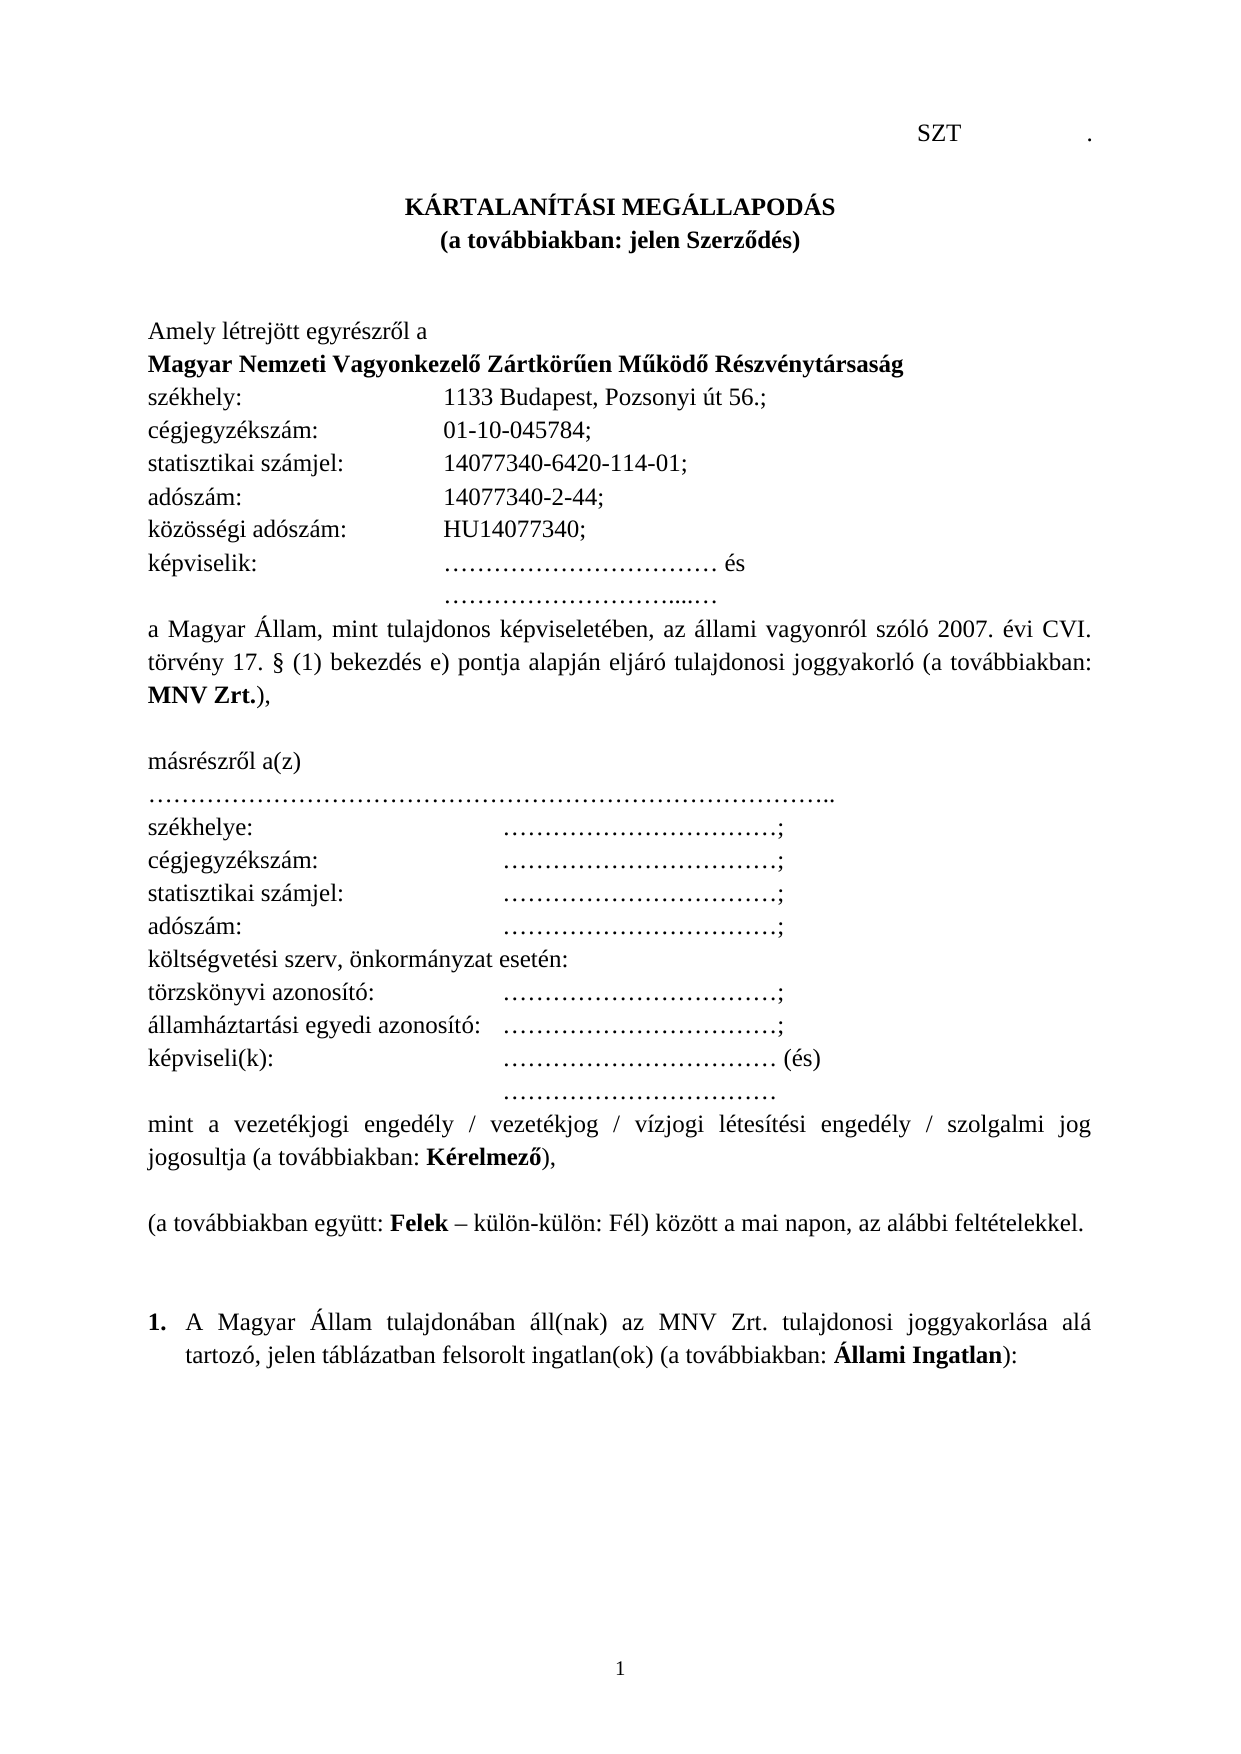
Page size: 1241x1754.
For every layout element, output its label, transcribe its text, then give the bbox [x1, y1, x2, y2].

text Amely létrejött egyrészről a [148, 316, 1092, 345]
text adószám: ; [148, 911, 1092, 939]
text költségvetési szerv, önkormányzat esetén: [148, 944, 1092, 973]
text képviselik: és [148, 548, 1092, 576]
text közösségi adószám: HU14077340; [148, 514, 1092, 543]
text székhely: 1133 Budapest, Pozsonyi út 56.; [148, 382, 1092, 411]
text KÁRTALANÍTÁSI MEGÁLLAPODÁS [148, 192, 1092, 221]
text cégjegyzékszám: ; [148, 845, 1092, 873]
text képviseli(k): (és) [148, 1043, 1092, 1072]
text mint a vezetékjogi engedély / vezetékjog / vízjogi létesítési engedély / szolgalmi jog jogosultja (a továbbiakban: Kérelmező), [148, 1109, 1092, 1171]
text statisztikai számjel: ; [148, 878, 1092, 907]
text adószám: 14077340-2-44; [148, 482, 1092, 510]
text a Magyar Állam, mint tulajdonos képviseletében, az állami vagyonról szóló 2007. évi CVI. törvény 17. § (1) bekezdés e) pontja alapján eljáró tulajdonosi joggyakorló (a továbbiakban: MNV Zrt.), [148, 614, 1092, 708]
text törzskönyvi azonosító: ; [148, 977, 1092, 1006]
text másrészről a(z) [148, 746, 1092, 774]
text SZT [148, 118, 1092, 147]
text (a továbbiakban: jelen Szerződés) [148, 225, 1092, 254]
text cégjegyzékszám: 01-10-045784; [148, 416, 1092, 444]
text statisztikai számjel: 14077340-6420-114-01; [148, 448, 1092, 477]
text (a továbbiakban együtt: Felek – külön-külön: Fél) között a mai napon, az alábbi feltételekkel. [148, 1208, 1092, 1237]
text székhelye: ; [148, 812, 1092, 841]
text Magyar Nemzeti Vagyonkezelő Zártkörűen Működő Részvénytársaság [148, 349, 1092, 378]
list A Magyar Állam tulajdonában áll(nak) az MNV Zrt. tulajdonosi joggyakorlása alá tartozó, jelen táblázatban felsorolt ingatlan(ok) (a továbbiakban: Állami Ingatlan): [148, 1307, 1092, 1369]
text államháztartási egyedi azonosító: ; [148, 1010, 1092, 1039]
